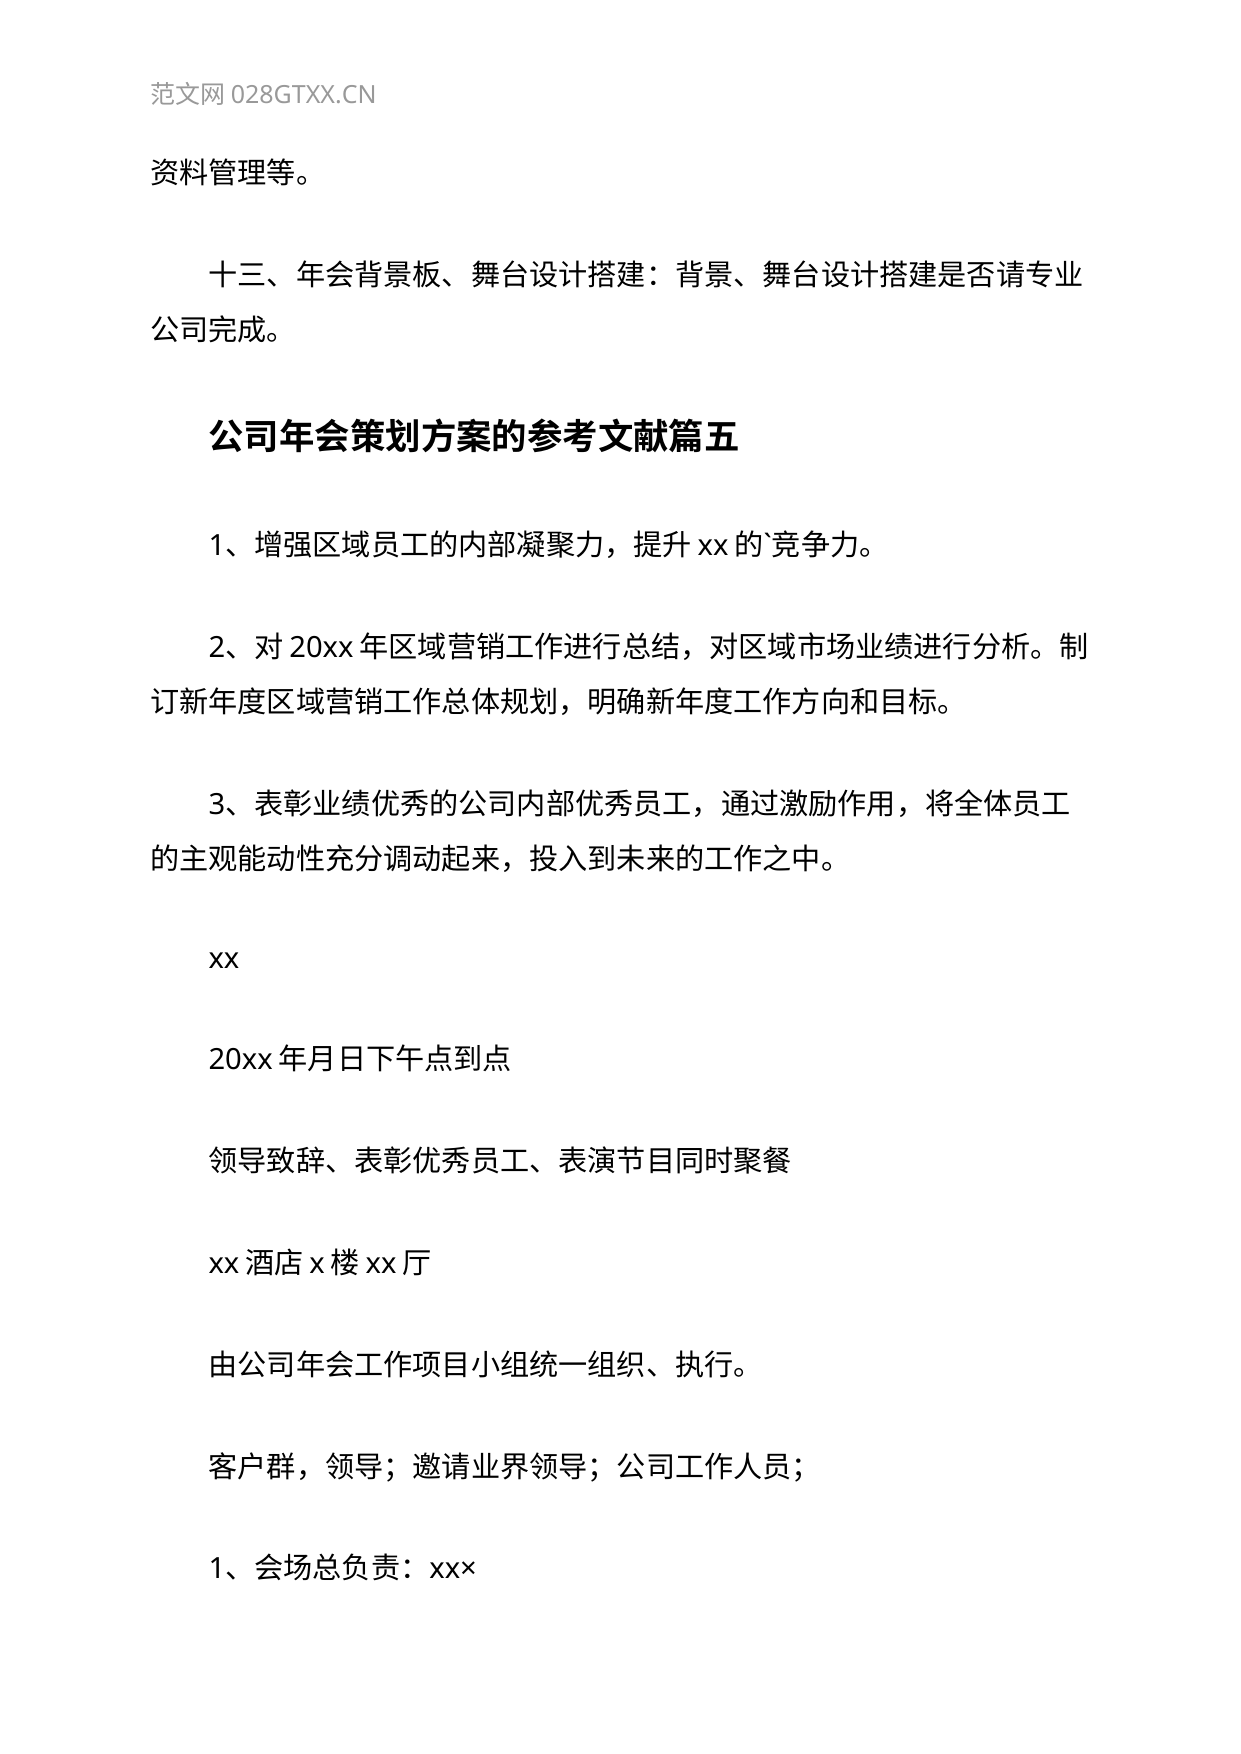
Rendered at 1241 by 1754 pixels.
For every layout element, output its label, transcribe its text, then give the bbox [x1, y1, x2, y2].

text 领导致辞、表彰优秀员工、表演节目同时聚餐 [150, 1138, 1090, 1180]
text 3、表彰业绩优秀的公司内部优秀员工，通过激励作用，将全体员工的主观能动性充分调动起来，投入到未来的工作之中。 [150, 781, 1090, 878]
text 1、增强区域员工的内部凝聚力，提升xx的`竞争力。 [150, 522, 1090, 564]
text 十三、年会背景板、舞台设计搭建：背景、舞台设计搭建是否请专业公司完成。 [150, 252, 1090, 349]
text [150, 150, 1090, 192]
text 1、会场总负责：xx× [150, 1545, 1090, 1587]
text 2、对20xx年区域营销工作进行总结，对区域市场业绩进行分析。制订新年度区域营销工作总体规划，明确新年度工作方向和目标。 [150, 624, 1090, 721]
text 20xx年月日下午点到点 [150, 1036, 1090, 1078]
text 公司年会策划方案的参考文献篇五 [150, 408, 1090, 460]
text 客户群，领导；邀请业界领导；公司工作人员； [150, 1443, 1090, 1486]
text 由公司年会工作项目小组统一组织、执行。 [150, 1342, 1090, 1384]
text xx酒店x楼xx厅 [150, 1239, 1090, 1282]
text xx [150, 937, 1090, 977]
